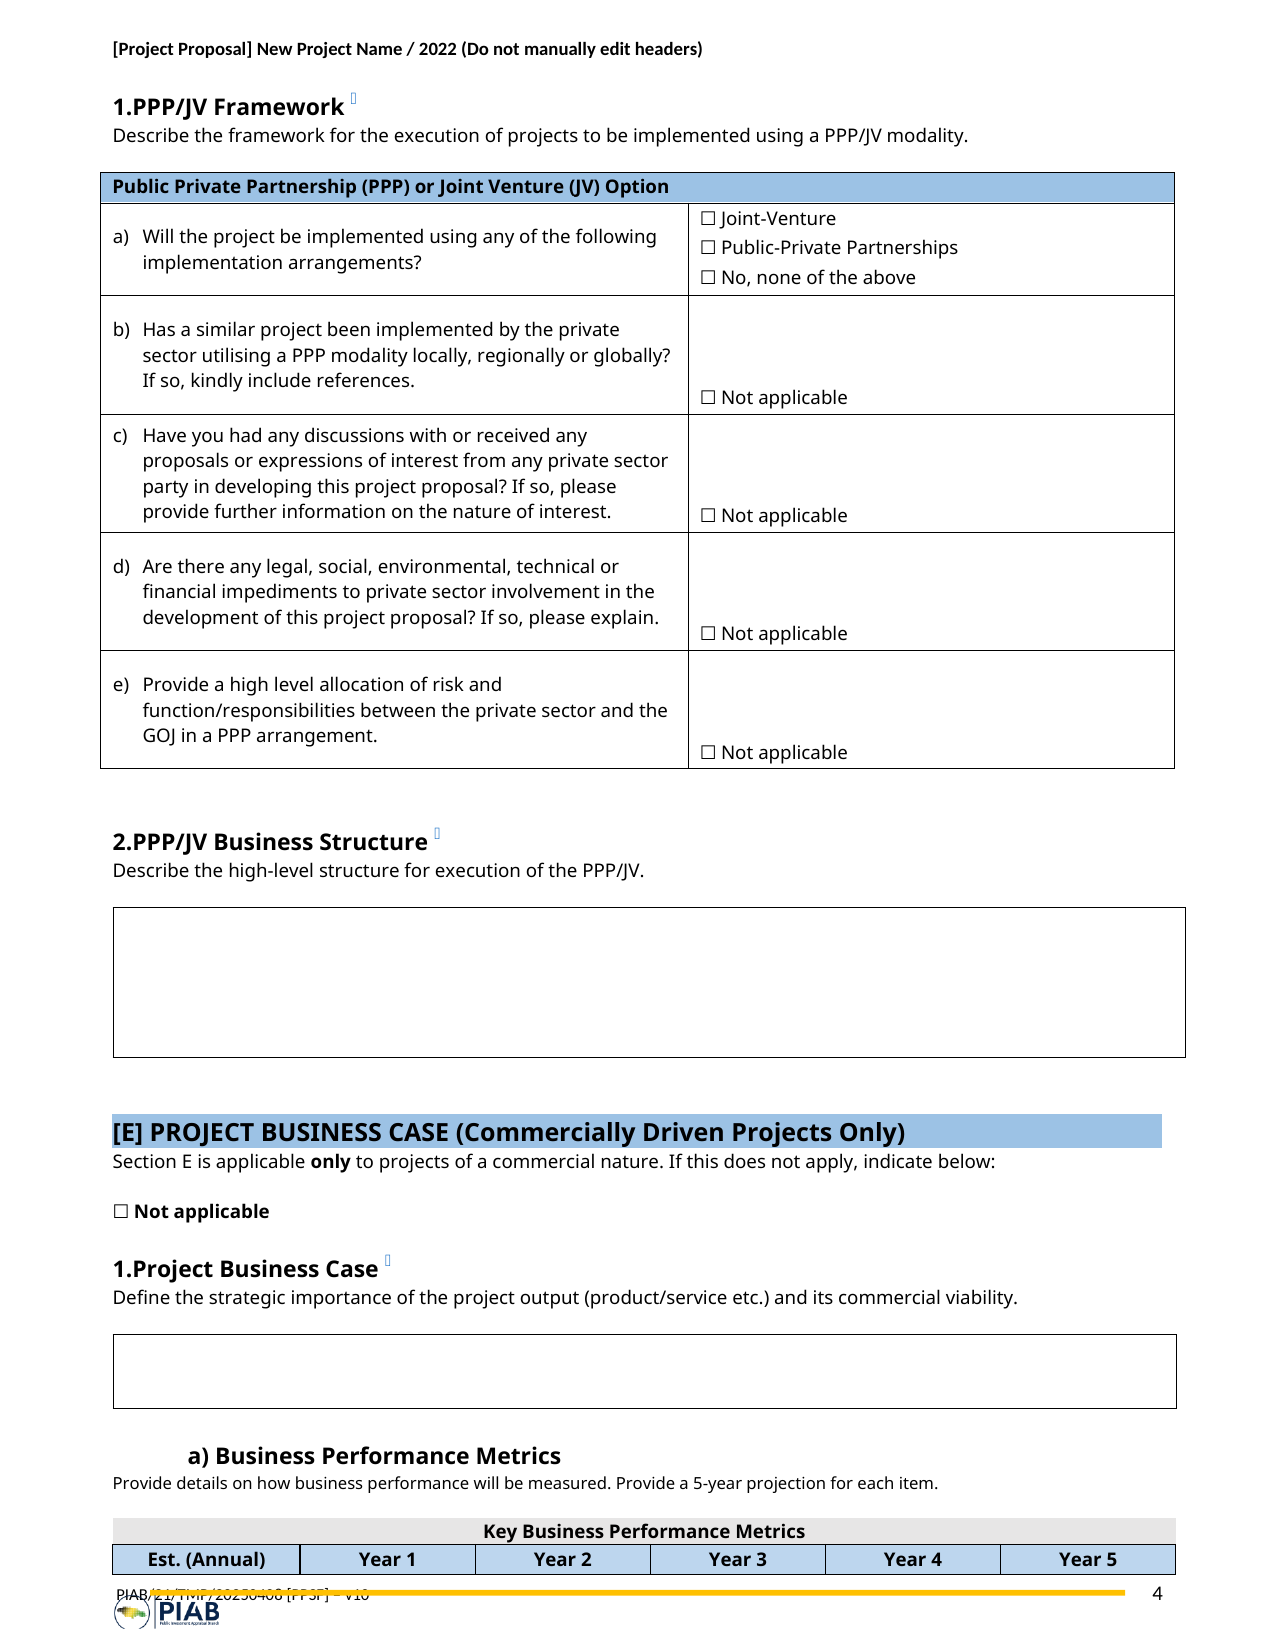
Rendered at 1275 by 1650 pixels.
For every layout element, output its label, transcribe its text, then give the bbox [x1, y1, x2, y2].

text Define the strategic importance of the project output (product/service etc.) and its commercial viability. [112, 1284, 1162, 1309]
table_header Public Private Partnership (PPP) or Joint Venture (JV) Option [101, 173, 1174, 202]
table_cell Has a similar project been implemented by the private sector utilising a PPP modality locally, regionally or globally? If so, kindly include references. [101, 296, 688, 414]
text Not applicable [112, 1198, 1162, 1224]
table_cell Year 4 [826, 1545, 1000, 1574]
picture [112, 1593, 219, 1628]
table_cell Not applicable [689, 296, 1174, 414]
table_header Key Business Performance Metrics [113, 1518, 1176, 1544]
subtitle [E] PROJECT BUSINESS CASE (Commercially Driven Projects Only) [112, 1114, 1162, 1148]
table_cell Have you had any discussions with or received any proposals or expressions of interest from any private sector party in developing this project proposal? If so, please provide further information on the nature of interest. [101, 415, 688, 532]
table_header [114, 1335, 1176, 1408]
table_cell Provide a high level allocation of risk and function/responsibilities between the private sector and the GOJ in a PPP arrangement. [101, 651, 688, 768]
table_cell Year 3 [651, 1545, 825, 1574]
subtitle 1.PPP/JV Framework [112, 91, 1162, 122]
table_cell Year 5 [1001, 1545, 1175, 1574]
table_cell Est. (Annual) [113, 1545, 299, 1574]
table_cell Will the project be implemented using any of the following implementation arrangements? [101, 204, 688, 295]
table_cell Not applicable [689, 415, 1174, 532]
table_cell Joint-Venture Public-Private Partnerships No, none of the above [689, 204, 1174, 295]
text Describe the framework for the execution of projects to be implemented using a PPP/JV modality. [112, 122, 1162, 147]
table_cell Year 1 [301, 1545, 475, 1574]
subtitle 1.Project Business Case [112, 1253, 1162, 1284]
table_cell Year 2 [476, 1545, 650, 1574]
text Section E is applicable only to projects of a commercial nature. If this does not apply, indicate below: [112, 1148, 1162, 1174]
text a) Business Performance Metrics [112, 1440, 1162, 1471]
table_cell Not applicable [689, 651, 1174, 768]
text Describe the high-level structure for execution of the PPP/JV. [112, 857, 1162, 882]
table_cell Not applicable [689, 533, 1174, 650]
table_cell Are there any legal, social, environmental, technical or financial impediments to private sector involvement in the development of this project proposal? If so, please explain. [101, 533, 688, 650]
subtitle 2.PPP/JV Business Structure [112, 826, 1162, 857]
text Provide details on how business performance will be measured. Provide a 5-year projection for each item. [112, 1471, 1162, 1494]
table_header [114, 908, 1185, 1057]
